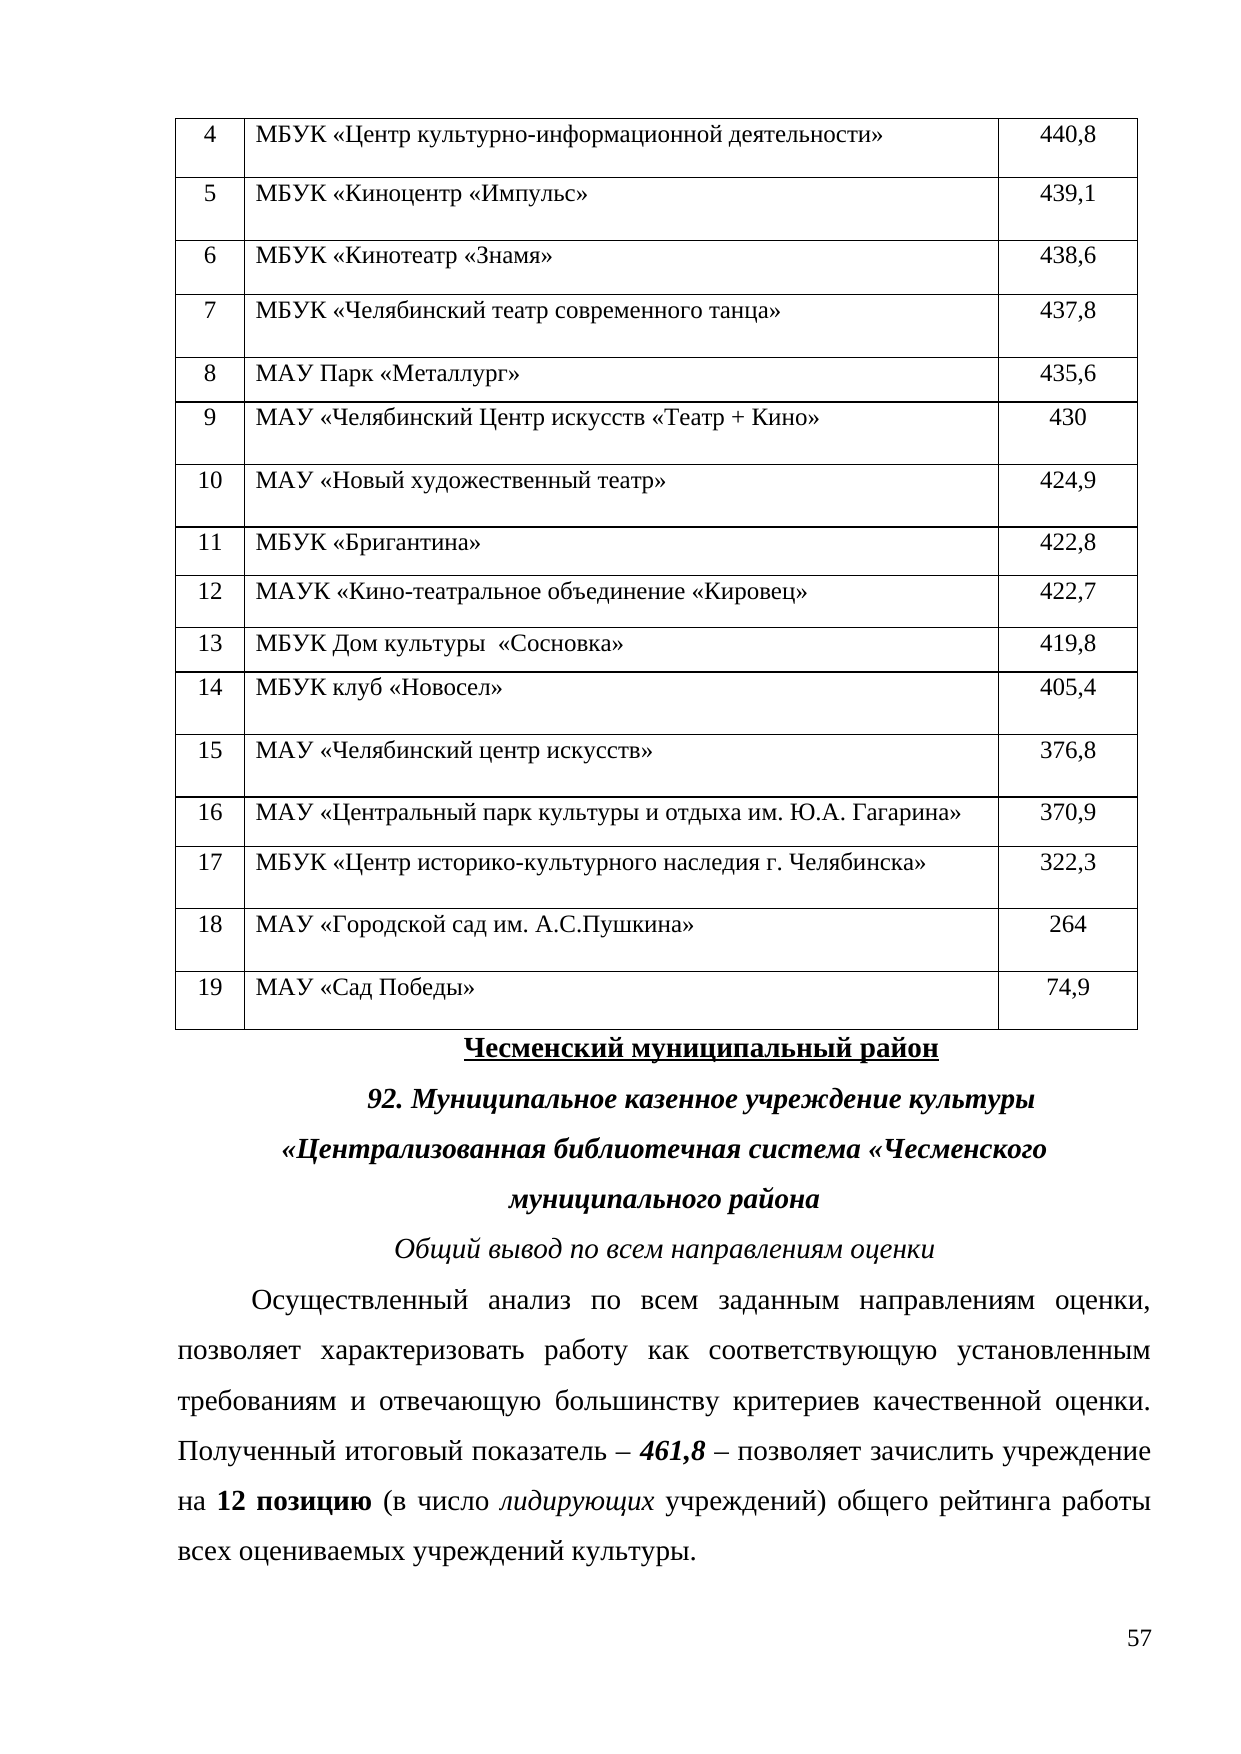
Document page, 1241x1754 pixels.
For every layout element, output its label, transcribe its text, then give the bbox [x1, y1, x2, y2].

table_cell 430 [999, 403, 1137, 464]
table_cell 17 [176, 847, 244, 908]
table_cell 370,9 [999, 798, 1137, 846]
table_cell 424,9 [999, 465, 1137, 526]
table_cell 11 [176, 528, 244, 575]
table_cell МАУ «Новый художественный театр» [245, 465, 998, 526]
table_cell 16 [176, 798, 244, 846]
table_cell 8 [176, 358, 244, 401]
table_cell МБУК клуб «Новосел» [245, 673, 998, 734]
table_cell 5 [176, 178, 244, 239]
table_cell 12 [176, 576, 244, 627]
table_cell МБУК «Центр культурно-информационной деятельности» [245, 119, 998, 177]
list Общий вывод по всем направлениям оценки [177, 1232, 1152, 1265]
table_cell 405,4 [999, 673, 1137, 734]
table_cell МАУК «Кино-театральное объединение «Кировец» [245, 576, 998, 627]
table_cell МАУ Парк «Металлург» [245, 358, 998, 401]
table_cell 437,8 [999, 295, 1137, 357]
table_cell МАУ «Сад Победы» [245, 972, 998, 1029]
table_cell МАУ «Городской сад им. А.С.Пушкина» [245, 909, 998, 971]
table_cell 74,9 [999, 972, 1137, 1029]
table_cell 4 [176, 119, 244, 177]
table_cell 322,3 [999, 847, 1137, 908]
table_cell МАУ «Челябинский центр искусств» [245, 735, 998, 796]
table_cell МБУК «Центр историко-культурного наследия г. Челябинска» [245, 847, 998, 908]
text 92. Муниципальное казенное учреждение культуры «Централизованная библиотечная система «Чесменского муниципального района [177, 1081, 1152, 1215]
table_cell 10 [176, 465, 244, 526]
table_cell 19 [176, 972, 244, 1029]
table_cell 18 [176, 909, 244, 971]
table_cell 422,8 [999, 528, 1137, 575]
table_cell МБУК «Челябинский театр современного танца» [245, 295, 998, 357]
table_cell МБУК «Кинотеатр «Знамя» [245, 241, 998, 294]
table_cell 440,8 [999, 119, 1137, 177]
table_cell 419,8 [999, 628, 1137, 671]
table_cell 438,6 [999, 241, 1137, 294]
table_cell 376,8 [999, 735, 1137, 796]
table_cell 14 [176, 673, 244, 734]
text Чесменский муниципальный район [177, 1030, 1152, 1064]
text Осуществленный анализ по всем заданным направлениям оценки, позволяет характеризовать работу как соответствующую установленным требованиям и отвечающую большинству критериев качественной оценки. Полученный итоговый показатель – 461,8 – позволяет зачислить учреждение на 12 позицию (в число лидирующих учреждений) общего рейтинга работы всех оцениваемых учреждений культуры. [177, 1282, 1152, 1567]
table_cell 7 [176, 295, 244, 357]
table_cell МБУК «Бригантина» [245, 528, 998, 575]
table_cell 6 [176, 241, 244, 294]
table_cell МБУК «Киноцентр «Импульс» [245, 178, 998, 239]
table_cell 9 [176, 403, 244, 464]
table_cell 439,1 [999, 178, 1137, 239]
table_cell МАУ «Челябинский Центр искусств «Театр + Кино» [245, 403, 998, 464]
table_cell 435,6 [999, 358, 1137, 401]
table_cell 422,7 [999, 576, 1137, 627]
table_cell 264 [999, 909, 1137, 971]
table_cell МАУ «Центральный парк культуры и отдыха им. Ю.А. Гагарина» [245, 798, 998, 846]
table_cell МБУК Дом культуры «Сосновка» [245, 628, 998, 671]
table_cell 13 [176, 628, 244, 671]
table_cell 15 [176, 735, 244, 796]
